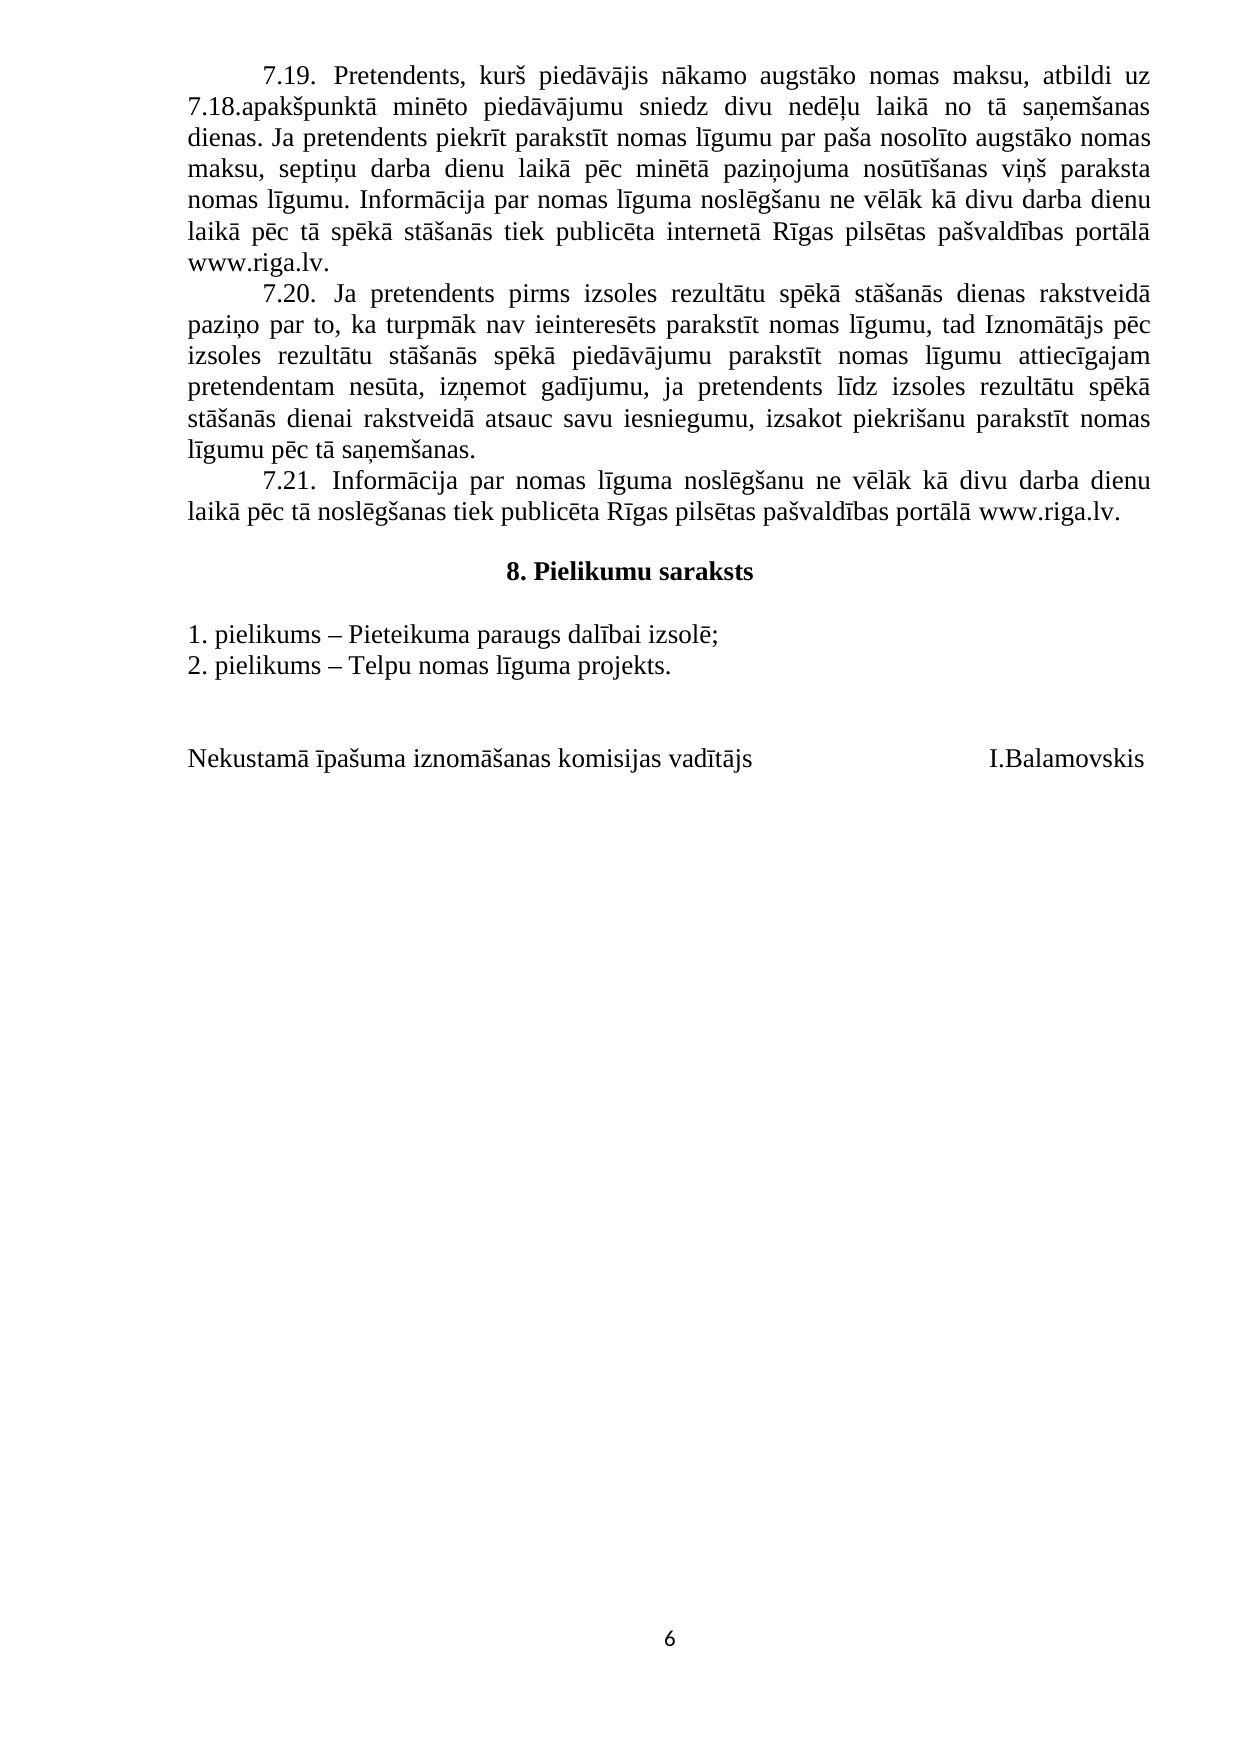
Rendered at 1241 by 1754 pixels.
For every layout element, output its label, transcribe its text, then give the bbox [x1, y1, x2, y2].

text 8. Pielikumu saraksts [187, 555, 1152, 587]
text 1. pielikums – Pieteikuma paraugs dalībai izsolē; [187, 618, 1152, 649]
list Ja pretendents pirms izsoles rezultātu spēkā stāšanās dienas rakstveidā paziņo par to, ka turpmāk nav ieinteresēts parakstīt nomas līgumu, tad Iznomātājs pēc izsoles rezultātu stāšanās spēkā piedāvājumu parakstīt nomas līgumu attiecīgajam pretendentam nesūta, izņemot gadījumu, ja pretendents līdz izsoles rezultātu spēkā stāšanās dienai rakstveidā atsauc savu iesniegumu, izsakot piekrišanu parakstīt nomas līgumu pēc tā saņemšanas. [187, 277, 1152, 464]
list Informācija par nomas līguma noslēgšanu ne vēlāk kā divu darba dienu laikā pēc tā noslēgšanas tiek publicēta Rīgas pilsētas pašvaldības portālā www.riga.lv. [187, 464, 1152, 526]
text Nekustamā īpašuma iznomāšanas komisijas vadītājs I.Balamovskis [187, 742, 1152, 773]
list Pretendents, kurš piedāvājis nākamo augstāko nomas maksu, atbildi uz 7.18.apakšpunktā minēto piedāvājumu sniedz divu nedēļu laikā no tā saņemšanas dienas. Ja pretendents piekrīt parakstīt nomas līgumu par paša nosolīto augstāko nomas maksu, septiņu darba dienu laikā pēc minētā paziņojuma nosūtīšanas viņš paraksta nomas līgumu. Informācija par nomas līguma noslēgšanu ne vēlāk kā divu darba dienu laikā pēc tā spēkā stāšanās tiek publicēta internetā Rīgas pilsētas pašvaldības portālā www.riga.lv. [187, 59, 1152, 277]
text 2. pielikums – Telpu nomas līguma projekts. [187, 649, 1152, 680]
